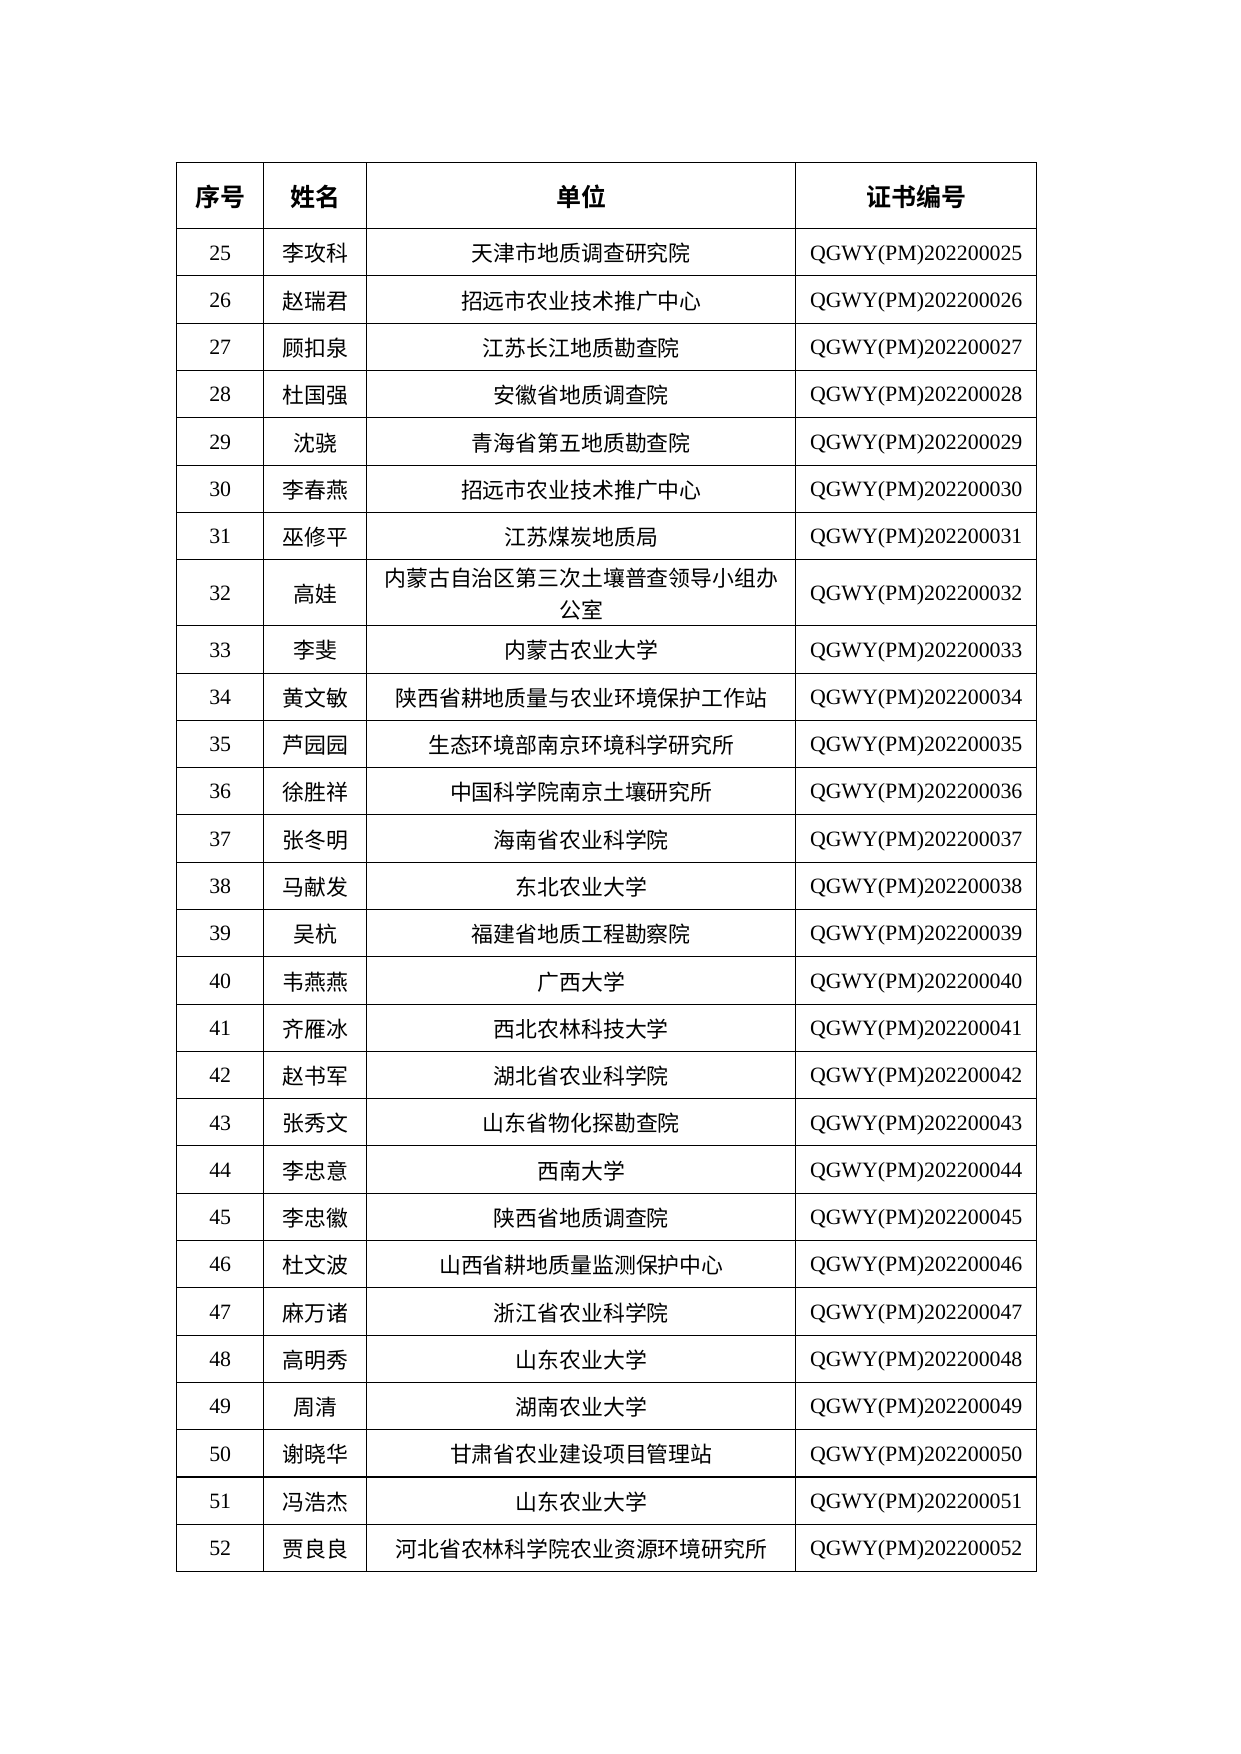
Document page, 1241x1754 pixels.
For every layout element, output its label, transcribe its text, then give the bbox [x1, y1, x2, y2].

table_cell 高娃 [264, 560, 366, 625]
table_cell QGWY(PM)202200043 [796, 1099, 1036, 1145]
table_cell 贾良良 [264, 1525, 366, 1571]
table_cell QGWY(PM)202200039 [796, 910, 1036, 956]
table_cell 35 [177, 721, 263, 767]
table_cell 李攻科 [264, 229, 366, 275]
table_cell 顾扣泉 [264, 324, 366, 370]
table_cell 山东农业大学 [367, 1336, 795, 1382]
table_cell QGWY(PM)202200041 [796, 1005, 1036, 1051]
table_cell 广西大学 [367, 957, 795, 1003]
table_cell 赵书军 [264, 1052, 366, 1098]
table_cell 25 [177, 229, 263, 275]
table_cell 李忠徽 [264, 1194, 366, 1240]
table_cell 44 [177, 1146, 263, 1193]
table_header 序号 [177, 163, 263, 228]
table_cell QGWY(PM)202200050 [796, 1430, 1036, 1476]
table_cell 张冬明 [264, 815, 366, 862]
table_cell 招远市农业技术推广中心 [367, 466, 795, 512]
table_cell 甘肃省农业建设项目管理站 [367, 1430, 795, 1476]
table_cell QGWY(PM)202200038 [796, 863, 1036, 909]
table_cell 赵瑞君 [264, 276, 366, 323]
table_cell QGWY(PM)202200047 [796, 1288, 1036, 1334]
table_cell 齐雁冰 [264, 1005, 366, 1051]
table_cell QGWY(PM)202200027 [796, 324, 1036, 370]
table_cell 33 [177, 626, 263, 672]
table_cell 39 [177, 910, 263, 956]
table_cell 李斐 [264, 626, 366, 672]
table_cell 马献发 [264, 863, 366, 909]
table_cell 37 [177, 815, 263, 862]
table_cell 西北农林科技大学 [367, 1005, 795, 1051]
table_cell 冯浩杰 [264, 1478, 366, 1524]
table_cell 安徽省地质调查院 [367, 371, 795, 417]
table_cell 河北省农林科学院农业资源环境研究所 [367, 1525, 795, 1571]
table_cell 52 [177, 1525, 263, 1571]
table_cell QGWY(PM)202200031 [796, 513, 1036, 559]
table_cell 青海省第五地质勘查院 [367, 418, 795, 464]
table_cell 48 [177, 1336, 263, 1382]
table_cell 西南大学 [367, 1146, 795, 1193]
table_cell QGWY(PM)202200046 [796, 1241, 1036, 1287]
table_cell 芦园园 [264, 721, 366, 767]
table_header 证书编号 [796, 163, 1036, 228]
table_cell 徐胜祥 [264, 768, 366, 814]
table_cell 山西省耕地质量监测保护中心 [367, 1241, 795, 1287]
table_cell 30 [177, 466, 263, 512]
table_cell 26 [177, 276, 263, 323]
table_cell QGWY(PM)202200032 [796, 560, 1036, 625]
table_cell QGWY(PM)202200048 [796, 1336, 1036, 1382]
table_cell 38 [177, 863, 263, 909]
table_cell 41 [177, 1005, 263, 1051]
table_cell 32 [177, 560, 263, 625]
table_cell QGWY(PM)202200036 [796, 768, 1036, 814]
table_cell QGWY(PM)202200045 [796, 1194, 1036, 1240]
table_cell 生态环境部南京环境科学研究所 [367, 721, 795, 767]
table_cell 李春燕 [264, 466, 366, 512]
table_cell 韦燕燕 [264, 957, 366, 1003]
table_cell 陕西省地质调查院 [367, 1194, 795, 1240]
table_cell QGWY(PM)202200052 [796, 1525, 1036, 1571]
table_cell QGWY(PM)202200030 [796, 466, 1036, 512]
table_cell 黄文敏 [264, 674, 366, 720]
table_cell 杜文波 [264, 1241, 366, 1287]
table_cell 51 [177, 1478, 263, 1524]
table_cell QGWY(PM)202200029 [796, 418, 1036, 464]
table_cell 江苏煤炭地质局 [367, 513, 795, 559]
table_cell QGWY(PM)202200040 [796, 957, 1036, 1003]
table_cell 李忠意 [264, 1146, 366, 1193]
table_cell 42 [177, 1052, 263, 1098]
table_cell 谢晓华 [264, 1430, 366, 1476]
table_cell 浙江省农业科学院 [367, 1288, 795, 1334]
table_cell QGWY(PM)202200034 [796, 674, 1036, 720]
table_cell 高明秀 [264, 1336, 366, 1382]
table_cell 吴杭 [264, 910, 366, 956]
table_cell 45 [177, 1194, 263, 1240]
table_cell 山东农业大学 [367, 1478, 795, 1524]
table_cell 麻万诸 [264, 1288, 366, 1334]
table_cell 36 [177, 768, 263, 814]
table_cell 湖北省农业科学院 [367, 1052, 795, 1098]
table_header 姓名 [264, 163, 366, 228]
table_cell 招远市农业技术推广中心 [367, 276, 795, 323]
table_cell 内蒙古自治区第三次土壤普查领导小组办公室 [367, 560, 795, 625]
table_cell 东北农业大学 [367, 863, 795, 909]
table_cell QGWY(PM)202200025 [796, 229, 1036, 275]
table_header 单位 [367, 163, 795, 228]
table_cell 江苏长江地质勘查院 [367, 324, 795, 370]
table_cell 周清 [264, 1383, 366, 1429]
table_cell 43 [177, 1099, 263, 1145]
table_cell QGWY(PM)202200051 [796, 1478, 1036, 1524]
table_cell 49 [177, 1383, 263, 1429]
table_cell 内蒙古农业大学 [367, 626, 795, 672]
table_cell 杜国强 [264, 371, 366, 417]
table_cell 31 [177, 513, 263, 559]
table_cell 50 [177, 1430, 263, 1476]
table_cell QGWY(PM)202200033 [796, 626, 1036, 672]
table_cell QGWY(PM)202200042 [796, 1052, 1036, 1098]
table_cell 巫修平 [264, 513, 366, 559]
table_cell 张秀文 [264, 1099, 366, 1145]
table_cell 湖南农业大学 [367, 1383, 795, 1429]
table_cell QGWY(PM)202200028 [796, 371, 1036, 417]
table_cell QGWY(PM)202200044 [796, 1146, 1036, 1193]
table_cell 福建省地质工程勘察院 [367, 910, 795, 956]
table_cell 47 [177, 1288, 263, 1334]
table_cell 沈骁 [264, 418, 366, 464]
table_cell QGWY(PM)202200035 [796, 721, 1036, 767]
table_cell 海南省农业科学院 [367, 815, 795, 862]
table_cell 28 [177, 371, 263, 417]
table_cell 40 [177, 957, 263, 1003]
table_cell 46 [177, 1241, 263, 1287]
table_cell 天津市地质调查研究院 [367, 229, 795, 275]
table_cell QGWY(PM)202200049 [796, 1383, 1036, 1429]
table_cell 中国科学院南京土壤研究所 [367, 768, 795, 814]
table_cell QGWY(PM)202200037 [796, 815, 1036, 862]
table_cell 34 [177, 674, 263, 720]
table_cell 27 [177, 324, 263, 370]
table_cell 山东省物化探勘查院 [367, 1099, 795, 1145]
table_cell 陕西省耕地质量与农业环境保护工作站 [367, 674, 795, 720]
table_cell 29 [177, 418, 263, 464]
table_cell QGWY(PM)202200026 [796, 276, 1036, 323]
